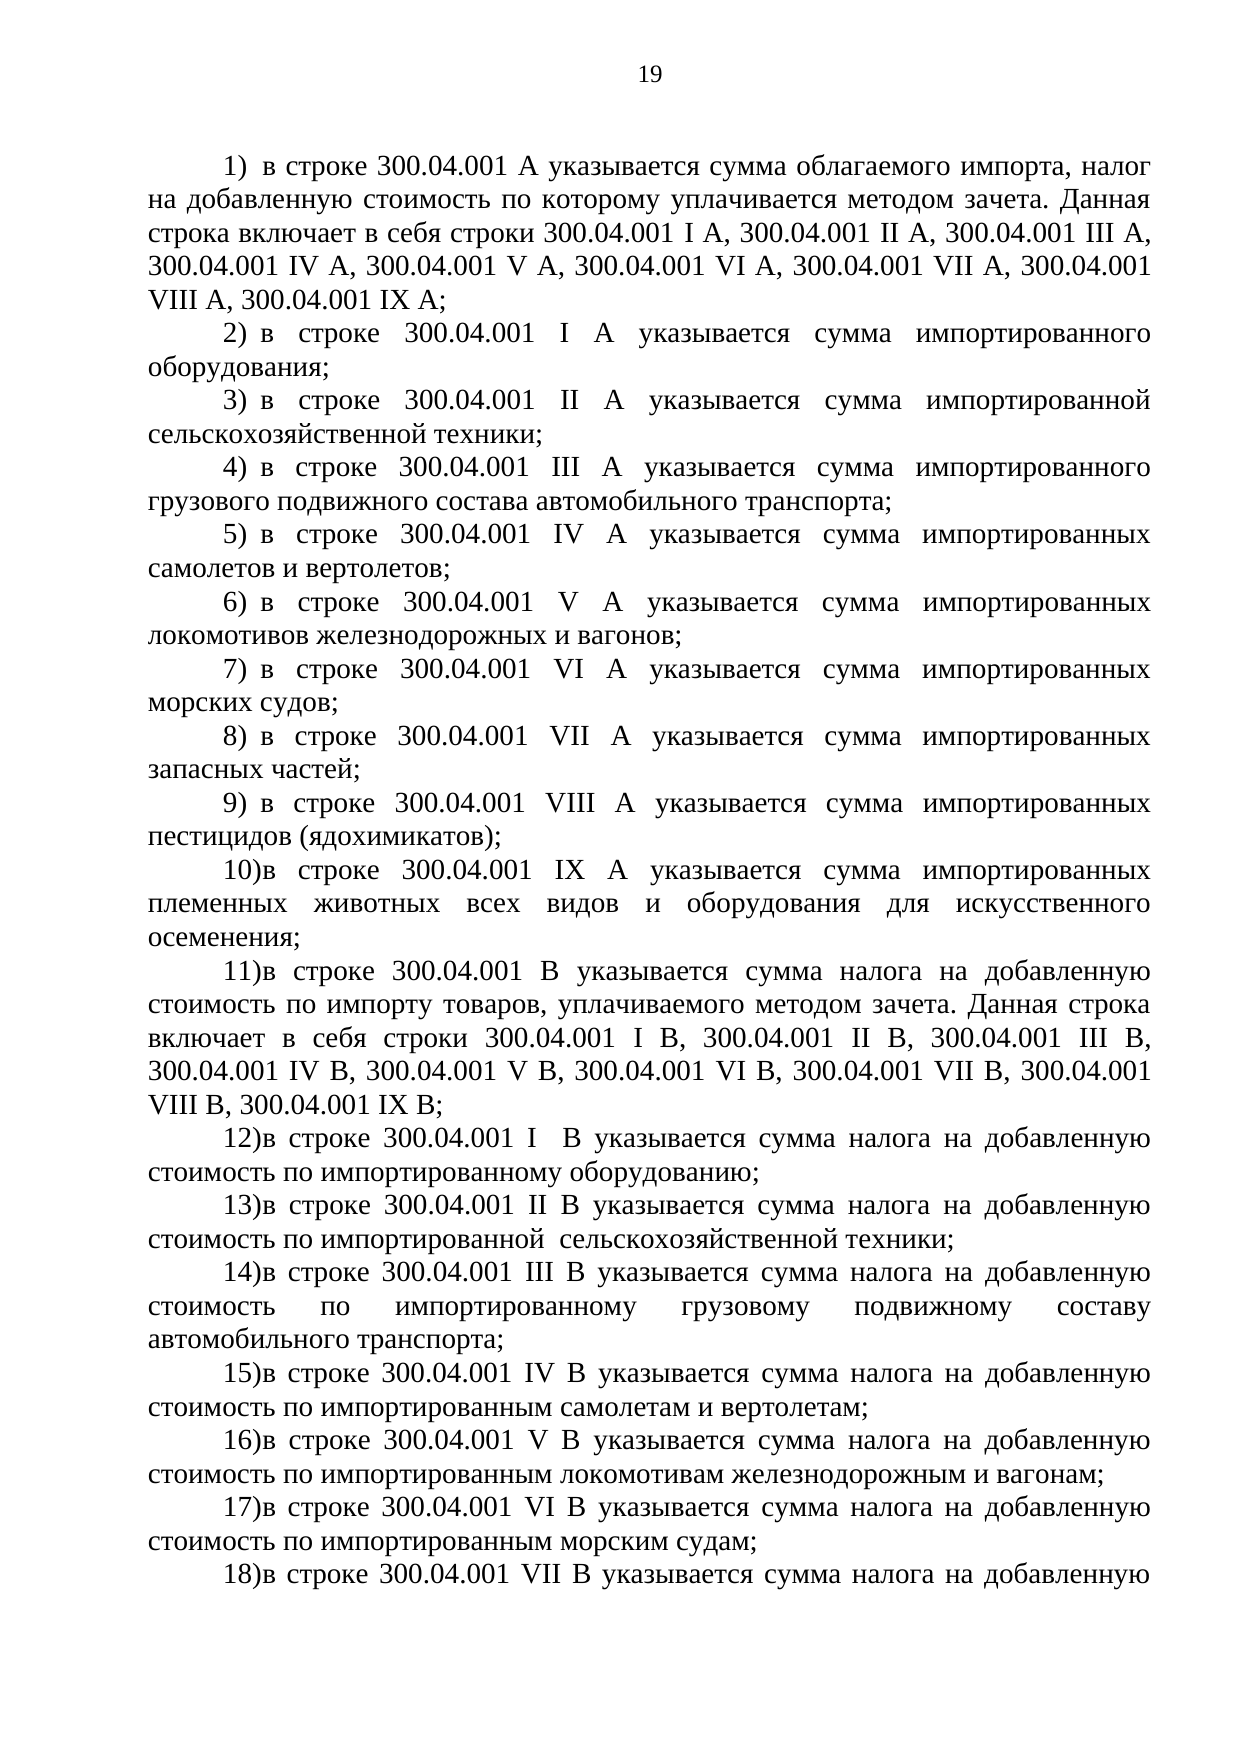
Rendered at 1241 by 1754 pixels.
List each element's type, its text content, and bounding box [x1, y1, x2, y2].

list в строке 300.04.001 II В указывается сумма налога на добавленную стоимость по импортированной сельскохозяйственной техники; [148, 1187, 1152, 1254]
list в строке 300.04.001 А указывается сумма облагаемого импорта, налог на добавленную стоимость по которому уплачивается методом зачета. Данная строка включает в себя строки 300.04.001 I А, 300.04.001 II А, 300.04.001 III А, 300.04.001 IV А, 300.04.001 V А, 300.04.001 VI А, 300.04.001 VII А, 300.04.001 VIII А, 300.04.001 IХ А; [148, 148, 1152, 315]
list в строке 300.04.001 В указывается сумма налога на добавленную стоимость по импорту товаров, уплачиваемого методом зачета. Данная строка включает в себя строки 300.04.001 I В, 300.04.001 II В, 300.04.001 III В, 300.04.001 IV В, 300.04.001 V В, 300.04.001 VI В, 300.04.001 VII В, 300.04.001 VIII В, 300.04.001 IХ В; [148, 953, 1152, 1120]
list в строке 300.04.001 I А указывается сумма импортированного оборудования; [148, 315, 1152, 382]
list в строке 300.04.001 VIII А указывается сумма импортированных пестицидов (ядохимикатов); [148, 785, 1152, 852]
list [148, 1556, 1152, 1590]
list в строке 300.04.001 VII А указывается сумма импортированных запасных частей; [148, 718, 1152, 785]
list в строке 300.04.001 I В указывается сумма налога на добавленную стоимость по импортированному оборудованию; [148, 1120, 1152, 1187]
list в строке 300.04.001 IХ А указывается сумма импортированных племенных животных всех видов и оборудования для искусственного осеменения; [148, 852, 1152, 953]
list в строке 300.04.001 VI В указывается сумма налога на добавленную стоимость по импортированным морским судам; [148, 1489, 1152, 1556]
list в строке 300.04.001 IV В указывается сумма налога на добавленную стоимость по импортированным самолетам и вертолетам; [148, 1355, 1152, 1422]
list в строке 300.04.001 V А указывается сумма импортированных локомотивов железнодорожных и вагонов; [148, 584, 1152, 651]
list в строке 300.04.001 III В указывается сумма налога на добавленную стоимость по импортированному грузовому подвижному составу автомобильного транспорта; [148, 1254, 1152, 1355]
list в строке 300.04.001 III А указывается сумма импортированного грузового подвижного состава автомобильного транспорта; [148, 449, 1152, 517]
list в строке 300.04.001 IV А указывается сумма импортированных самолетов и вертолетов; [148, 517, 1152, 584]
list в строке 300.04.001 VI А указывается сумма импортированных морских судов; [148, 651, 1152, 718]
list в строке 300.04.001 V В указывается сумма налога на добавленную стоимость по импортированным локомотивам железнодорожным и вагонам; [148, 1422, 1152, 1489]
list в строке 300.04.001 II А указывается сумма импортированной сельскохозяйственной техники; [148, 382, 1152, 449]
